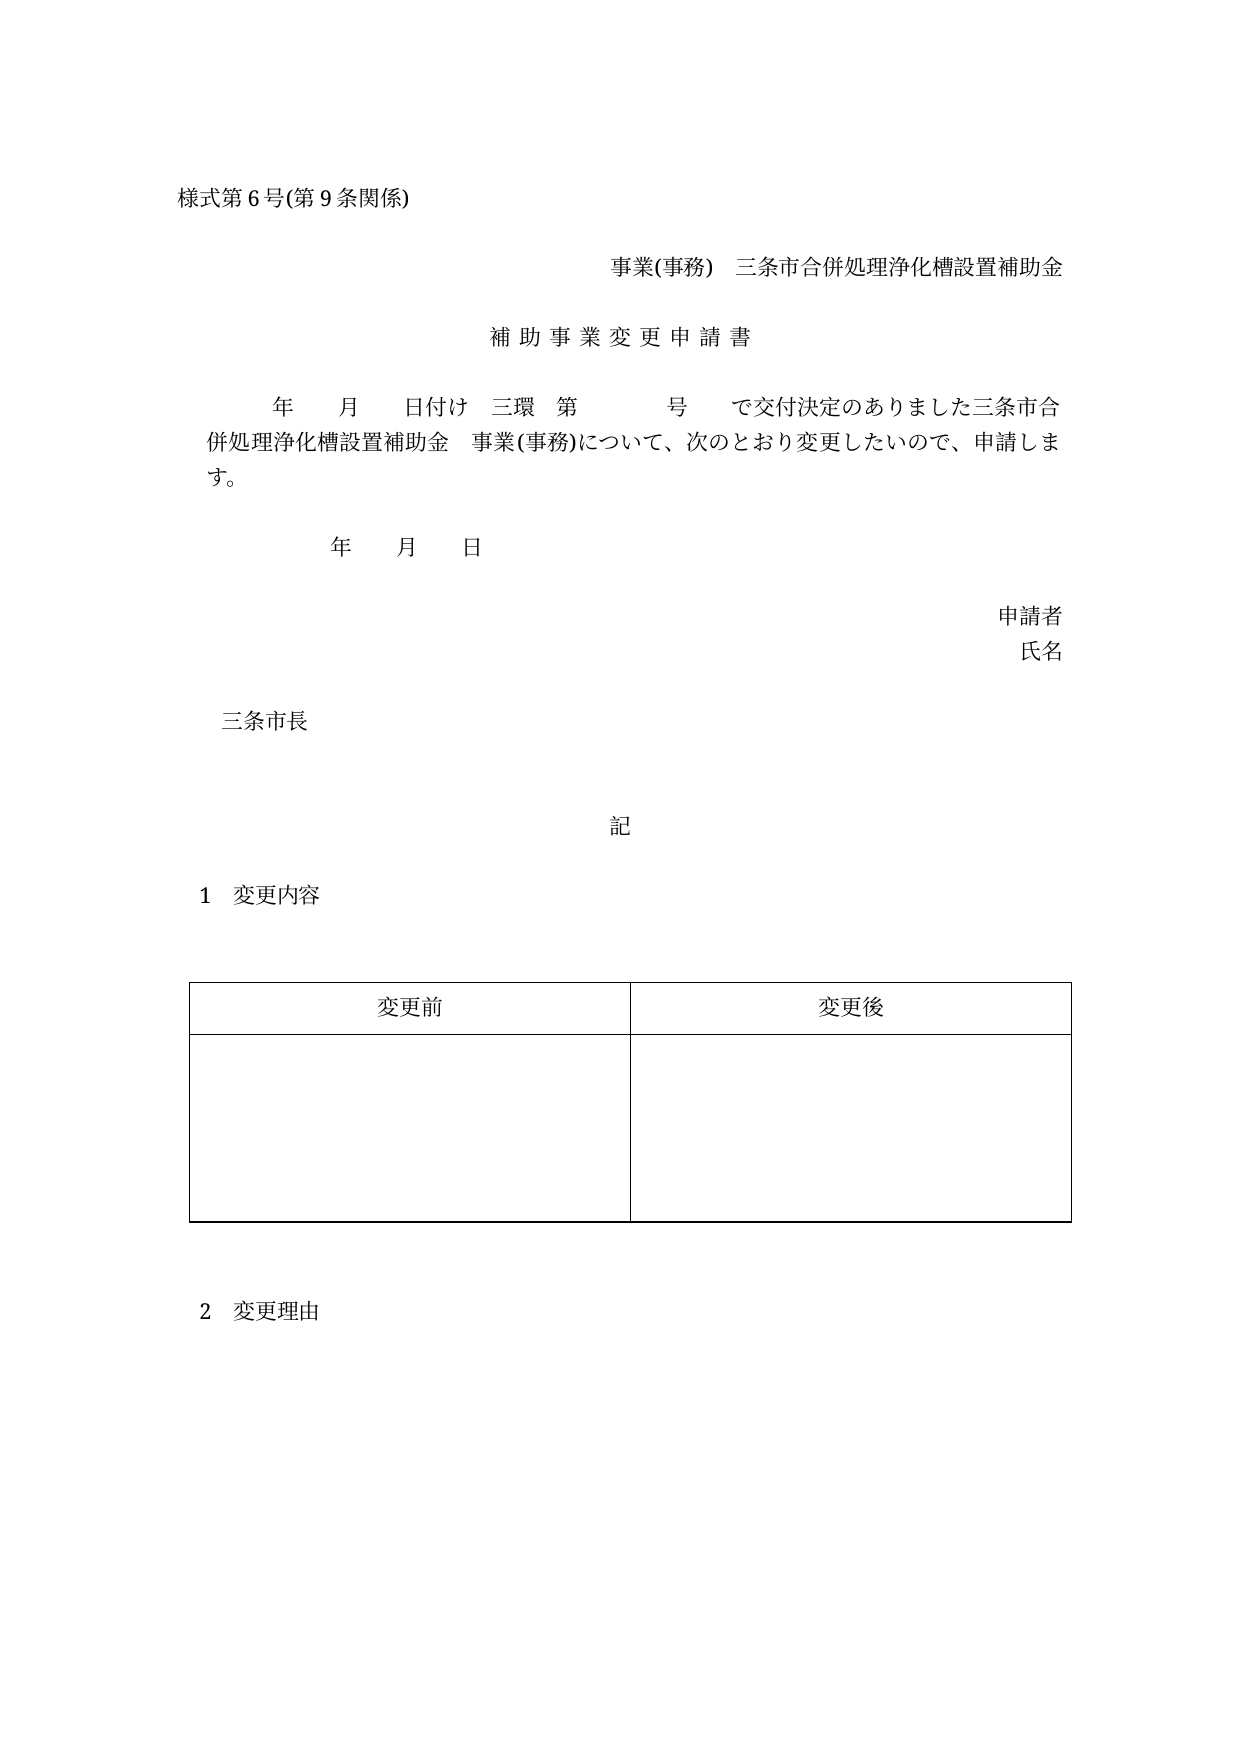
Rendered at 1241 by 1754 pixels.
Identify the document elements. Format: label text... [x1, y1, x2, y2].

table_header 変更後 [631, 983, 1071, 1034]
table_cell [631, 1035, 1071, 1221]
text 年 月 日 [177, 528, 1063, 563]
text 申請者 [177, 598, 1063, 633]
text 年 月 日付け 三環 第 号 で交付決定のありました三条市合併処理浄化槽設置補助金 事業(事務)について、次のとおり変更したいので、申請します。 [207, 388, 1063, 493]
table_cell [190, 1035, 630, 1221]
text 様式第6号(第9条関係) [177, 179, 1063, 214]
text 記 [177, 807, 1063, 842]
text 補助事業変更申請書 [177, 319, 1063, 353]
text 氏名 [177, 633, 1063, 668]
text 三条市長 [177, 702, 1063, 737]
text 1 変更内容 [177, 877, 1063, 912]
text 事業(事務) 三条市合併処理浄化槽設置補助金 [177, 249, 1063, 284]
text 2 変更理由 [177, 1292, 1063, 1327]
table_header 変更前 [190, 983, 630, 1034]
